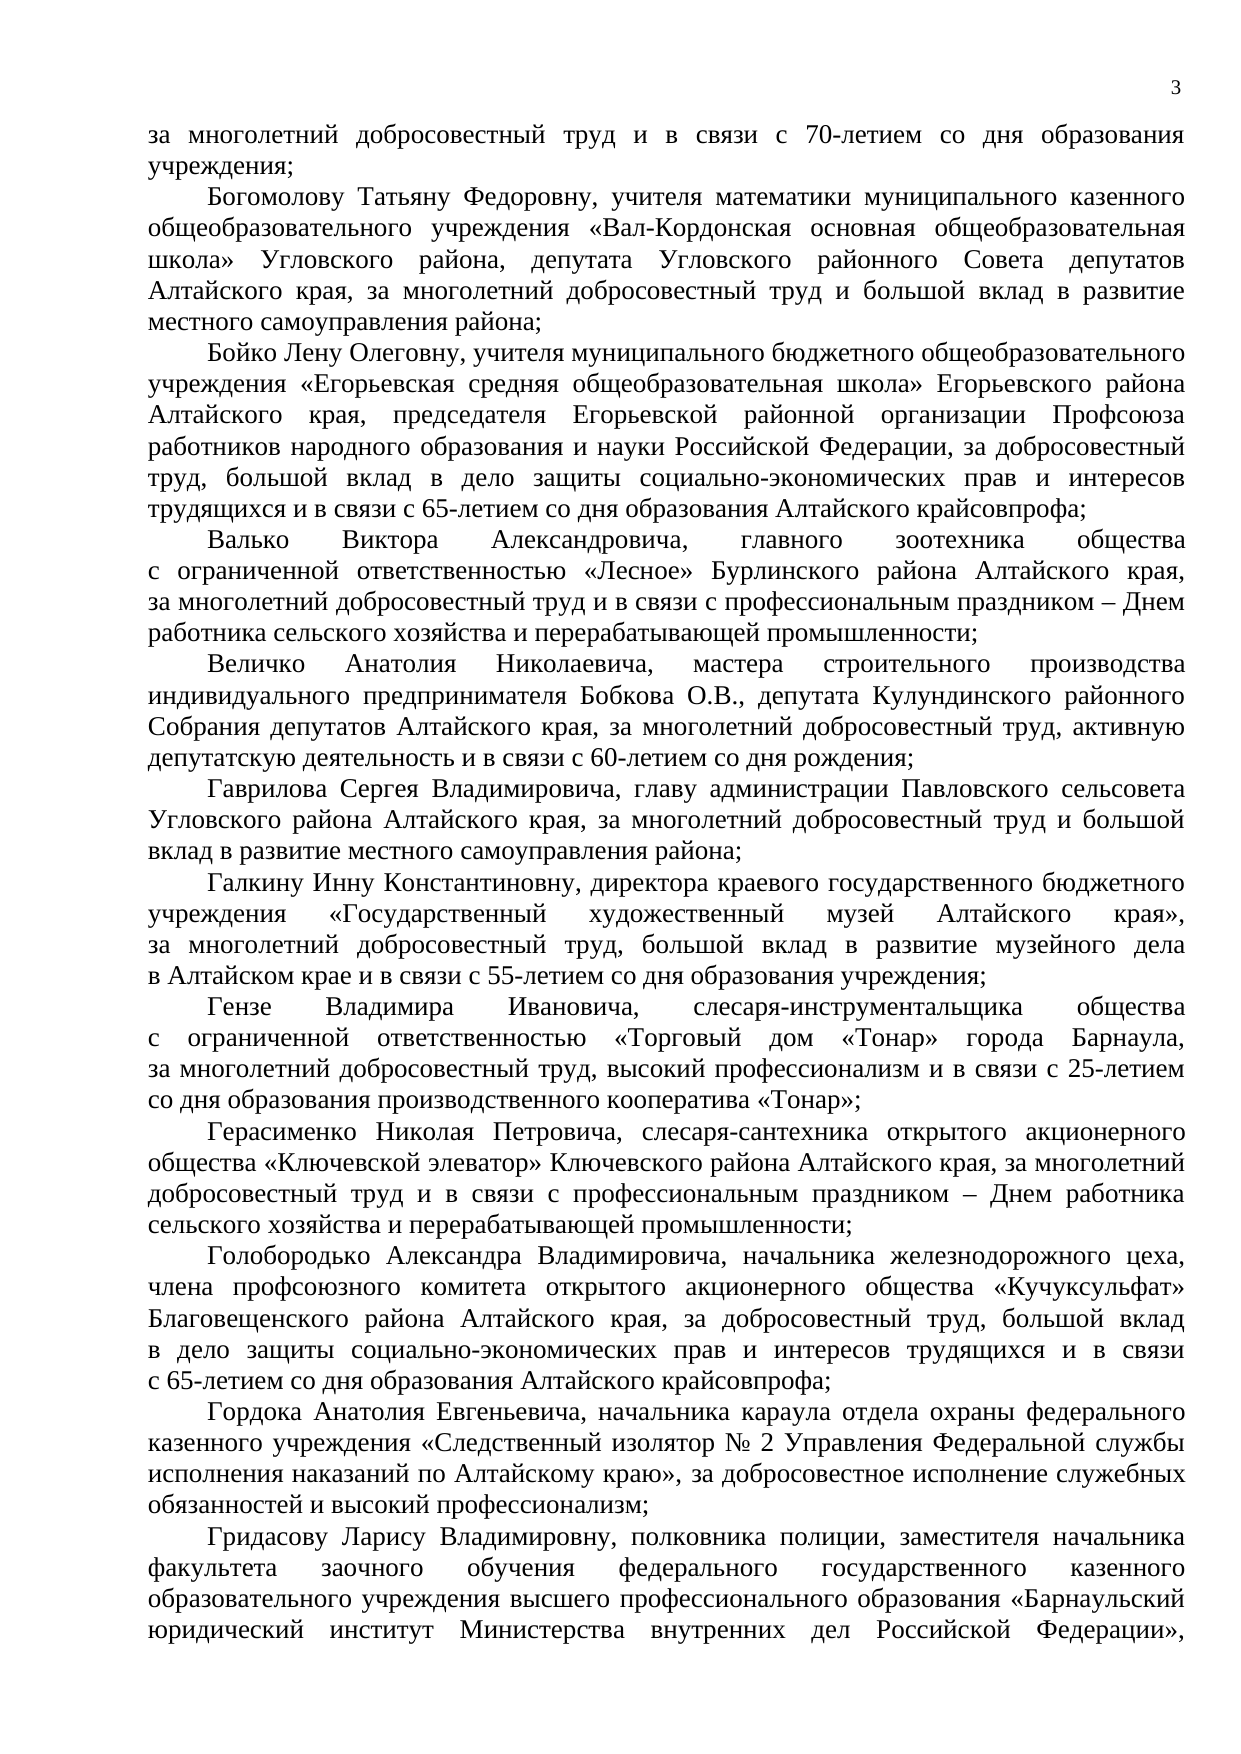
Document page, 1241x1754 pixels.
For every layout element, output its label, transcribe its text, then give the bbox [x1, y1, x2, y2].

text Величко Анатолия Николаевича, мастера строительного производства индивидуального предпринимателя Бобкова О.В., депутата Кулундинского районного Собрания депутатов Алтайского края, за многолетний добросовестный труд, активную депутатскую деятельность и в связи с 60-летием со дня рождения; [148, 648, 1186, 772]
text Голобородько Александра Владимировича, начальника железнодорожного цеха, члена профсоюзного комитета открытого акционерного общества «Кучуксульфат» Благовещенского района Алтайского края, за добросовестный труд, большой вклад в дело защиты социально-экономических прав и интересов трудящихся и в связи с 65-летием со дня образования Алтайского крайсовпрофа; [148, 1239, 1186, 1395]
text Гордока Анатолия Евгеньевича, начальника караула отдела охраны федерального казенного учреждения «Следственный изолятор № 2 Управления Федеральной службы исполнения наказаний по Алтайскому краю», за добросовестное исполнение служебных обязанностей и высокий профессионализм; [148, 1395, 1186, 1520]
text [148, 118, 1186, 180]
text Галкину Инну Константиновну, директора краевого государственного бюджетного учреждения «Государственный художественный музей Алтайского края», за многолетний добросовестный труд, большой вклад в развитие музейного дела в Алтайском крае и в связи с 55-летием со дня образования учреждения; [148, 866, 1186, 990]
text Бойко Лену Олеговну, учителя муниципального бюджетного общеобразовательного учреждения «Егорьевская средняя общеобразовательная школа» Егорьевского района Алтайского края, председателя Егорьевской районной организации Профсоюза работников народного образования и науки Российской Федерации, за добросовестный труд, большой вклад в дело защиты социально-экономических прав и интересов трудящихся и в связи с 65-летием со дня образования Алтайского крайсовпрофа; [148, 336, 1186, 523]
text Гензе Владимира Ивановича, слесаря-инструментальщика общества с ограниченной ответственностью «Торговый дом «Тонар» города Барнаула, за многолетний добросовестный труд, высокий профессионализм и в связи с 25-летием со дня образования производственного кооператива «Тонар»; [148, 990, 1186, 1115]
text Герасименко Николая Петровича, слесаря-сантехника открытого акционерного общества «Ключевской элеватор» Ключевского района Алтайского края, за многолетний добросовестный труд и в связи с профессиональным праздником – Днем работника сельского хозяйства и перерабатывающей промышленности; [148, 1115, 1186, 1239]
text Богомолову Татьяну Федоровну, учителя математики муниципального казенного общеобразовательного учреждения «Вал-Кордонская основная общеобразовательная школа» Угловского района, депутата Угловского районного Совета депутатов Алтайского края, за многолетний добросовестный труд и большой вклад в развитие местного самоуправления района; [148, 180, 1186, 336]
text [148, 1520, 1186, 1644]
text Валько Виктора Александровича, главного зоотехника общества с ограниченной ответственностью «Лесное» Бурлинского района Алтайского края, за многолетний добросовестный труд и в связи с профессиональным праздником – Днем работника сельского хозяйства и перерабатывающей промышленности; [148, 523, 1186, 648]
text Гаврилова Сергея Владимировича, главу администрации Павловского сельсовета Угловского района Алтайского края, за многолетний добросовестный труд и большой вклад в развитие местного самоуправления района; [148, 772, 1186, 866]
